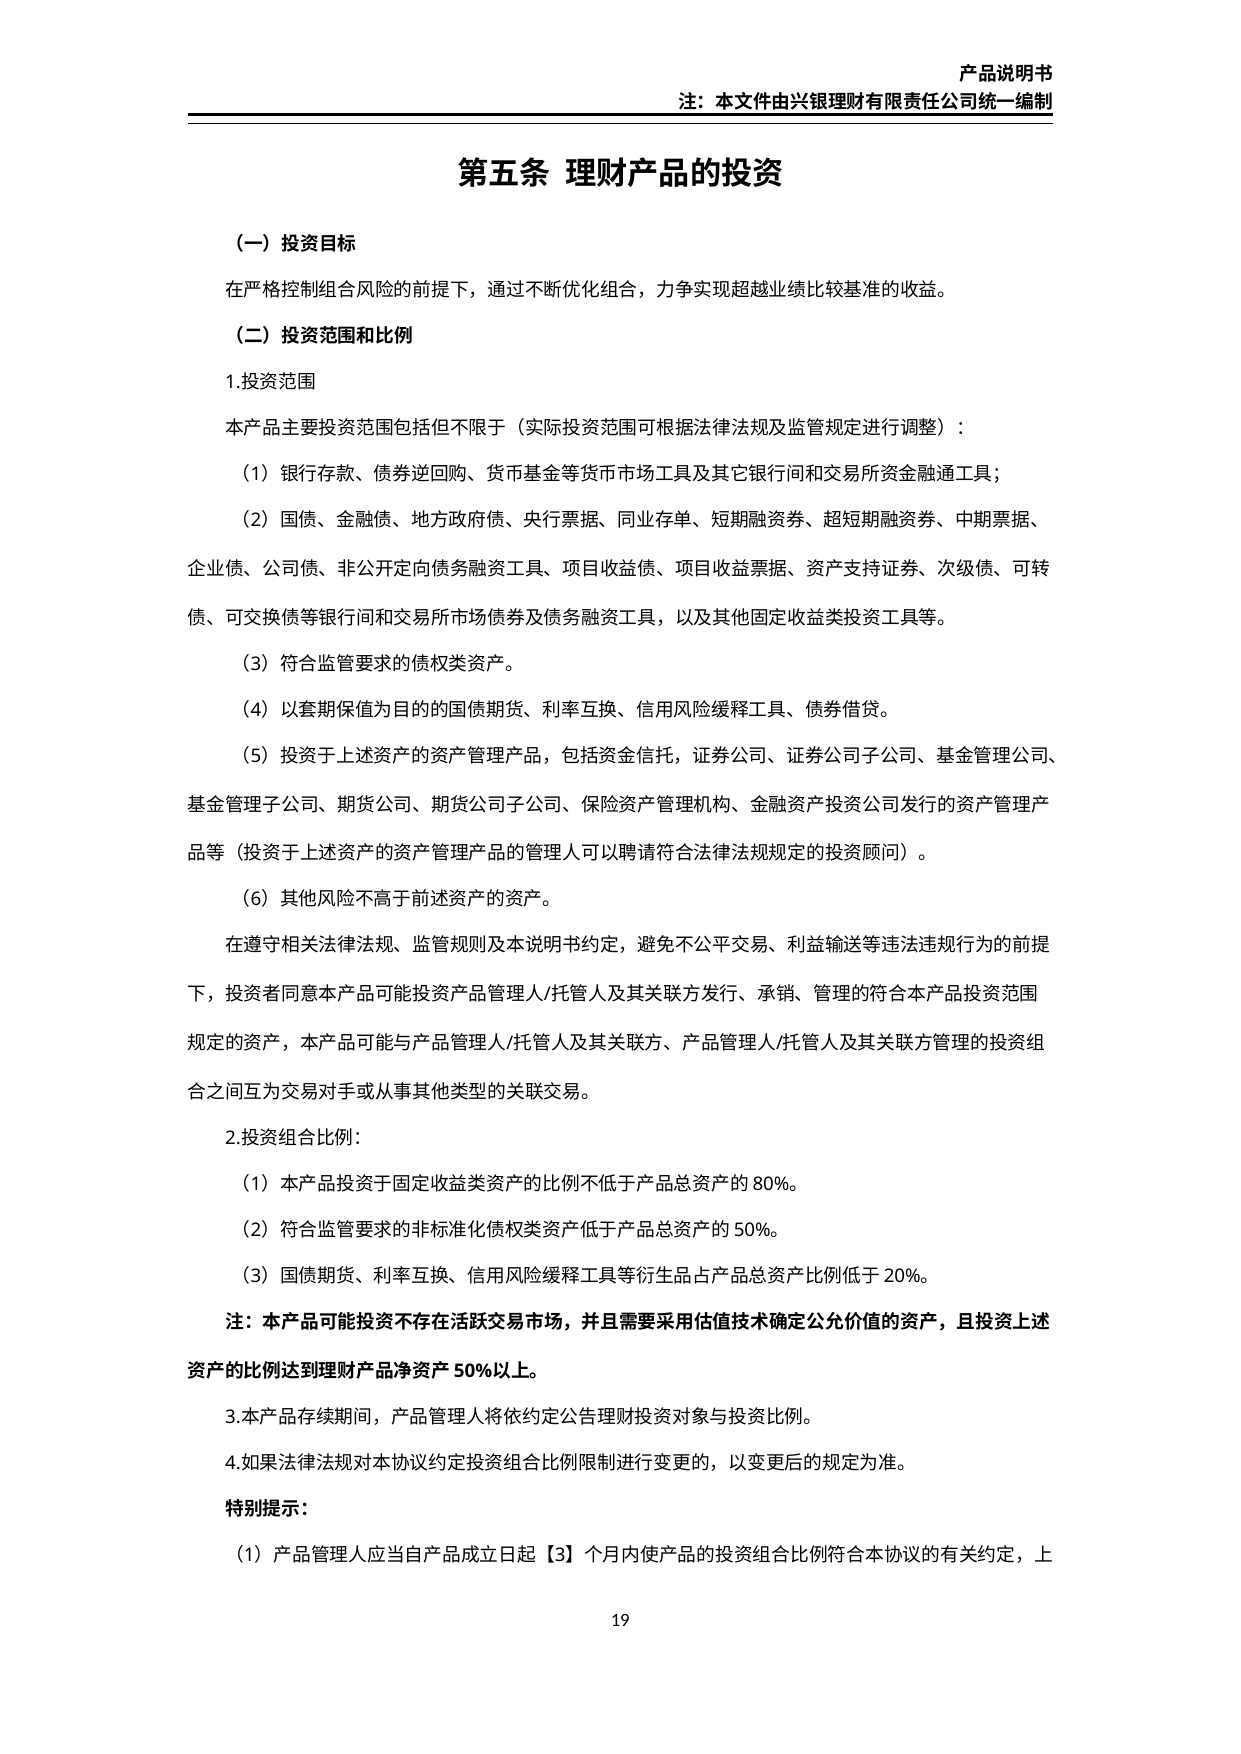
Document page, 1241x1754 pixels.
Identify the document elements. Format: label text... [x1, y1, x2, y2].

text 1.投资范围 [187, 364, 1053, 397]
text 2.投资组合比例： [187, 1120, 1053, 1152]
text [187, 1537, 1053, 1569]
text （4）以套期保值为目的的国债期货、利率互换、信用风险缓释工具、债券借贷。 [187, 692, 1053, 724]
text （3）符合监管要求的债权类资产。 [187, 646, 1053, 678]
text 注：本产品可能投资不存在活跃交易市场，并且需要采用估值技术确定公允价值的资产，且投资上述资产的比例达到理财产品净资产50%以上。 [187, 1304, 1053, 1385]
text （2）符合监管要求的非标准化债权类资产低于产品总资产的50%。 [187, 1212, 1053, 1244]
text （二）投资范围和比例 [187, 318, 1053, 351]
text （3）国债期货、利率互换、信用风险缓释工具等衍生品占产品总资产比例低于20%。 [187, 1258, 1053, 1290]
text 特别提示： [187, 1491, 1053, 1523]
text 本产品主要投资范围包括但不限于（实际投资范围可根据法律法规及监管规定进行调整）： [187, 410, 1053, 443]
text （1）银行存款、债券逆回购、货币基金等货币市场工具及其它银行间和交易所资金融通工具； [187, 456, 1053, 489]
text 4.如果法律法规对本协议约定投资组合比例限制进行变更的，以变更后的规定为准。 [187, 1445, 1053, 1477]
text （一）投资目标 [187, 226, 1053, 258]
text （5）投资于上述资产的资产管理产品，包括资金信托，证券公司、证券公司子公司、基金管理公司、基金管理子公司、期货公司、期货公司子公司、保险资产管理机构、金融资产投资公司发行的资产管理产品等（投资于上述资产的资产管理产品的管理人可以聘请符合法律法规规定的投资顾问）。 [187, 738, 1053, 868]
subtitle 第五条 理财产品的投资 [187, 138, 1053, 203]
text （1）本产品投资于固定收益类资产的比例不低于产品总资产的80%。 [187, 1166, 1053, 1198]
text 在遵守相关法律法规、监管规则及本说明书约定，避免不公平交易、利益输送等违法违规行为的前提下，投资者同意本产品可能投资产品管理人/托管人及其关联方发行、承销、管理的符合本产品投资范围规定的资产，本产品可能与产品管理人/托管人及其关联方、产品管理人/托管人及其关联方管理的投资组合之间互为交易对手或从事其他类型的关联交易。 [187, 927, 1053, 1106]
text 3.本产品存续期间，产品管理人将依约定公告理财投资对象与投资比例。 [187, 1399, 1053, 1431]
text （2）国债、金融债、地方政府债、央行票据、同业存单、短期融资券、超短期融资券、中期票据、企业债、公司债、非公开定向债务融资工具、项目收益债、项目收益票据、资产支持证券、次级债、可转债、可交换债等银行间和交易所市场债券及债务融资工具，以及其他固定收益类投资工具等。 [187, 502, 1053, 632]
text 在严格控制组合风险的前提下，通过不断优化组合，力争实现超越业绩比较基准的收益。 [187, 272, 1053, 304]
text （6）其他风险不高于前述资产的资产。 [187, 881, 1053, 914]
